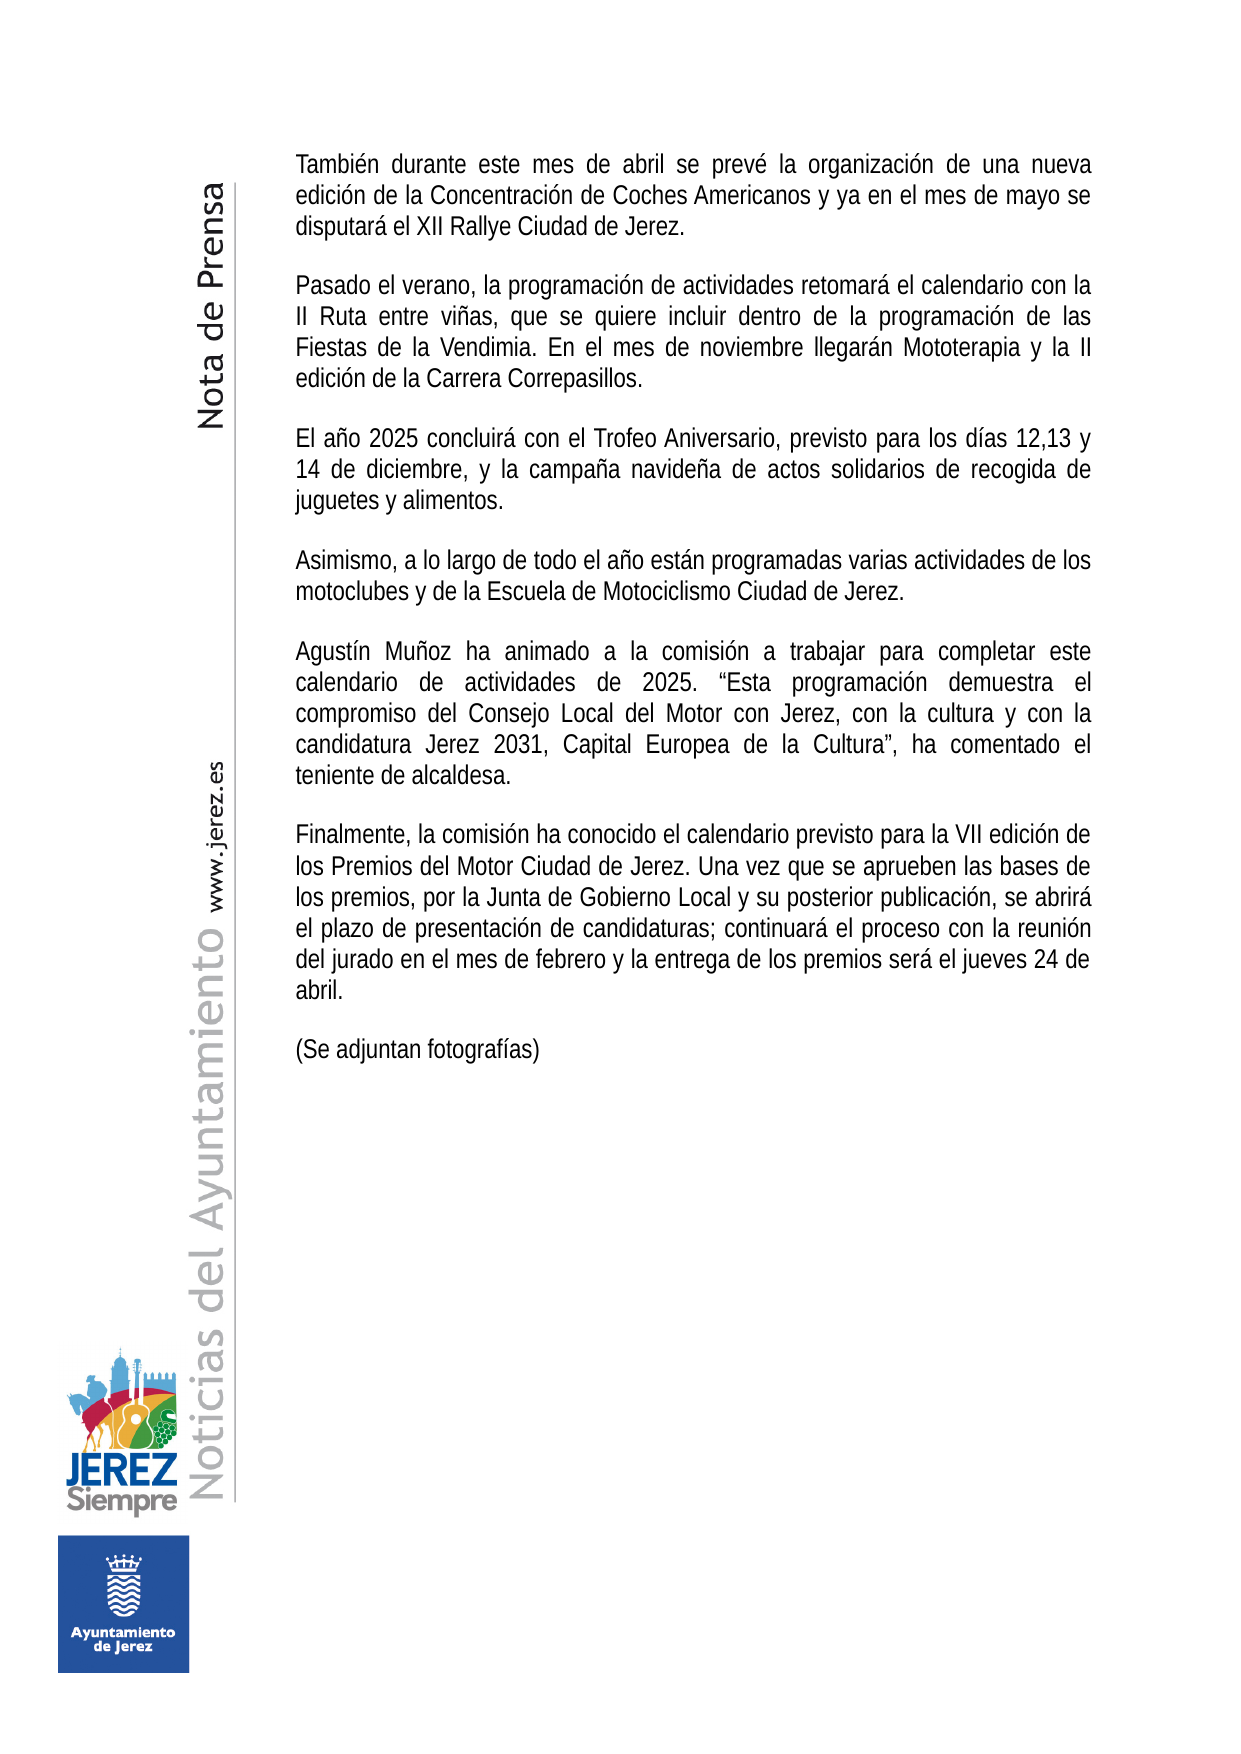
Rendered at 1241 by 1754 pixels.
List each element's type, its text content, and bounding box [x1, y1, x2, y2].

text (Se adjuntan fotografías) [295, 1033, 1092, 1064]
text El año 2025 concluirá con el Trofeo Aniversario, previsto para los días 12,13 y 14 de diciembre, y la campaña navideña de actos solidarios de recogida de juguetes y alimentos. [295, 422, 1092, 515]
text También durante este mes de abril se prevé la organización de una nueva edición de la Concentración de Coches Americanos y ya en el mes de mayo se disputará el XII Rallye Ciudad de Jerez. [295, 148, 1092, 241]
picture [57, 181, 236, 1673]
text Finalmente, la comisión ha conocido el calendario previsto para la VII edición de los Premios del Motor Ciudad de Jerez. Una vez que se aprueben las bases de los premios, por la Junta de Gobierno Local y su posterior publicación, se abrirá el plazo de presentación de candidaturas; continuará el proceso con la reunión del jurado en el mes de febrero y la entrega de los premios será el jueves 24 de abril. [295, 819, 1092, 1005]
text Agustín Muñoz ha animado a la comisión a trabajar para completar este calendario de actividades de 2025. “Esta programación demuestra el compromiso del Consejo Local del Motor con Jerez, con la cultura y con la candidatura Jerez 2031, Capital Europea de la Cultura”, ha comentado el teniente de alcaldesa. [295, 635, 1092, 790]
text Pasado el verano, la programación de actividades retomará el calendario con la II Ruta entre viñas, que se quiere incluir dentro de la programación de las Fiestas de la Vendimia. En el mes de noviembre llegarán Mototerapia y la II edición de la Carrera Correpasillos. [295, 269, 1092, 394]
text Asimismo, a lo largo de todo el año están programadas varias actividades de los motoclubes y de la Escuela de Motociclismo Ciudad de Jerez. [295, 544, 1092, 606]
